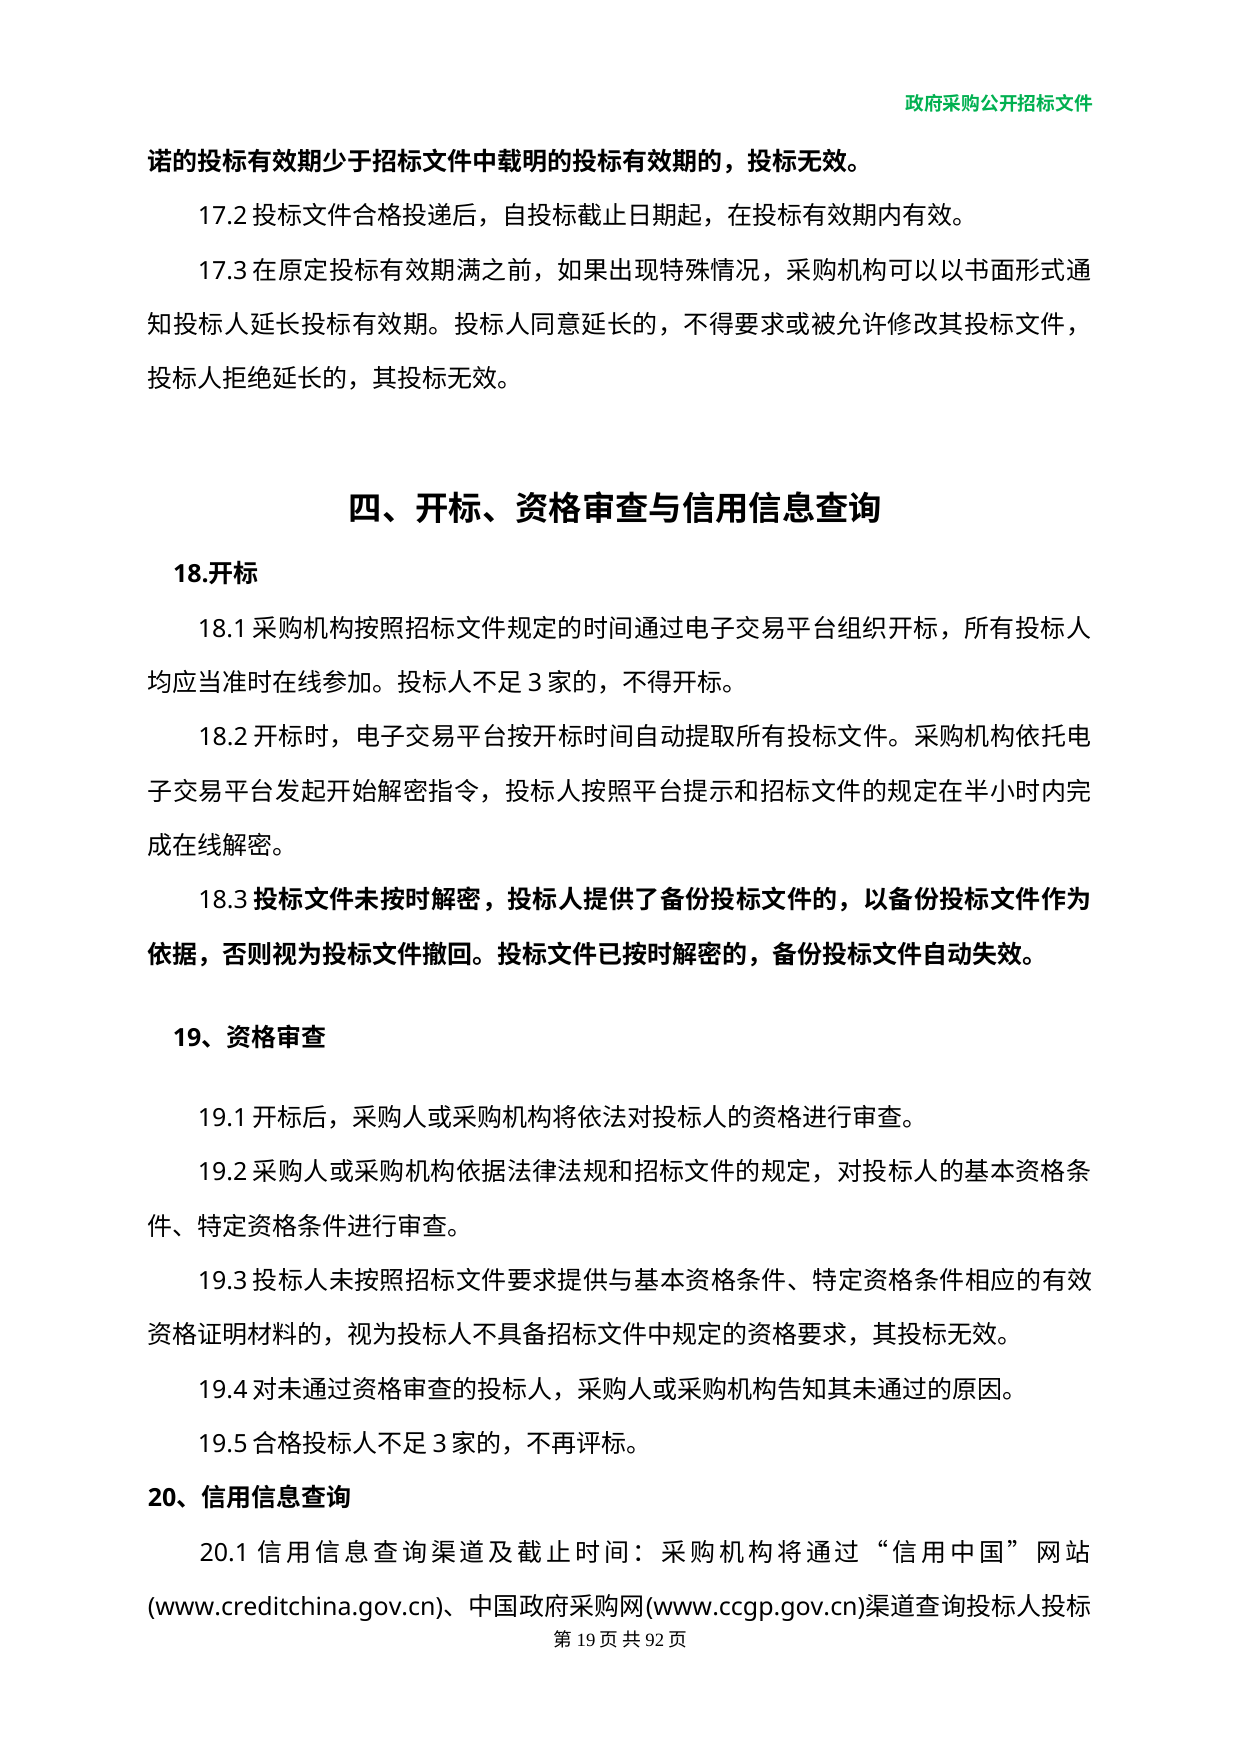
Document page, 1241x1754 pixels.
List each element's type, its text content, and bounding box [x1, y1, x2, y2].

text 19.4对未通过资格审查的投标人，采购人或采购机构告知其未通过的原因。 [148, 1369, 1092, 1405]
text 19、资格审查 [148, 1018, 1092, 1054]
text 四、开标、资格审查与信用信息查询 [148, 481, 1092, 529]
text 17.2投标文件合格投递后，自投标截止日期起，在投标有效期内有效。 [148, 196, 1092, 232]
text 19.2采购人或采购机构依据法律法规和招标文件的规定，对投标人的基本资格条件、特定资格条件进行审查。 [148, 1152, 1092, 1242]
text 20、信用信息查询 [148, 1478, 1092, 1514]
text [148, 1532, 1092, 1623]
text 19.1开标后，采购人或采购机构将依法对投标人的资格进行审查。 [148, 1097, 1092, 1133]
text 18.3投标文件未按时解密，投标人提供了备份投标文件的，以备份投标文件作为依据，否则视为投标文件撤回。投标文件已按时解密的，备份投标文件自动失效。 [148, 880, 1092, 971]
text 19.3投标人未按照招标文件要求提供与基本资格条件、特定资格条件相应的有效资格证明材料的，视为投标人不具备招标文件中规定的资格要求，其投标无效。 [148, 1260, 1092, 1351]
text 17.3在原定投标有效期满之前，如果出现特殊情况，采购机构可以以书面形式通知投标人延长投标有效期。投标人同意延长的，不得要求或被允许修改其投标文件，投标人拒绝延长的，其投标无效。 [148, 250, 1092, 395]
text 18.开标 [148, 554, 1092, 590]
text 19.5合格投标人不足3家的，不再评标。 [148, 1423, 1092, 1460]
text 18.2开标时，电子交易平台按开标时间自动提取所有投标文件。采购机构依托电子交易平台发起开始解密指令，投标人按照平台提示和招标文件的规定在半小时内完成在线解密。 [148, 717, 1092, 862]
text 18.1采购机构按照招标文件规定的时间通过电子交易平台组织开标，所有投标人均应当准时在线参加。投标人不足3家的，不得开标。 [148, 608, 1092, 699]
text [148, 141, 1092, 178]
